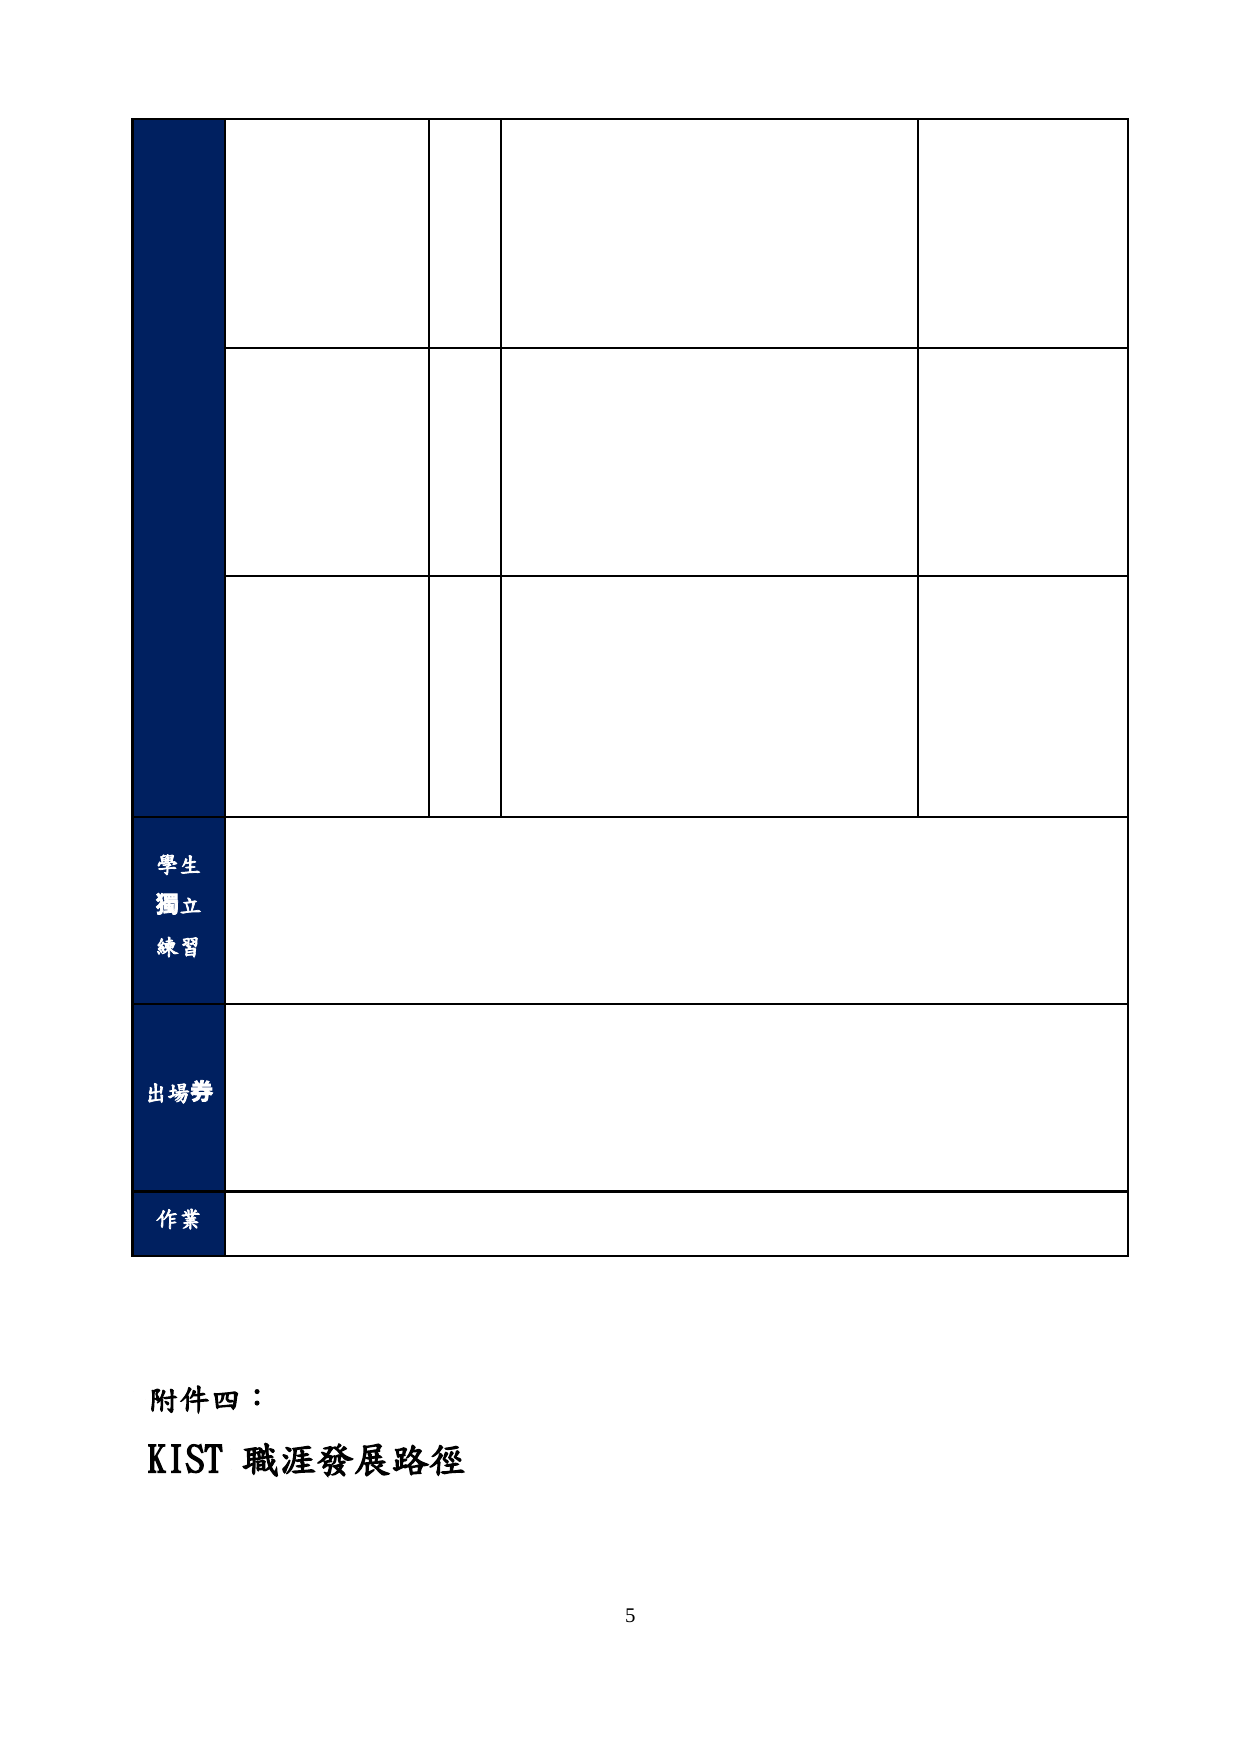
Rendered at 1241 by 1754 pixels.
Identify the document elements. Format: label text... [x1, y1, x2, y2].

table_cell [502, 577, 917, 816]
table_cell 作業 [134, 1193, 224, 1255]
table_cell [502, 349, 917, 575]
table_cell [226, 818, 1127, 1003]
table_cell [226, 1193, 1127, 1255]
table_cell [226, 349, 428, 575]
table_cell [226, 120, 428, 347]
table_cell 出場券 [134, 1005, 224, 1190]
text 附件四： [148, 1377, 1113, 1415]
table_cell [430, 577, 500, 816]
table_cell [430, 120, 500, 347]
table_cell 學生 獨立 練習 [134, 818, 224, 1003]
table_cell [430, 349, 500, 575]
table_cell [919, 577, 1127, 816]
table_cell [502, 120, 917, 347]
table_cell [226, 1005, 1127, 1190]
table_cell [919, 349, 1127, 575]
text KIST 職涯發展路徑 [148, 1433, 1113, 1478]
table_cell [919, 120, 1127, 347]
table_cell [226, 577, 428, 816]
